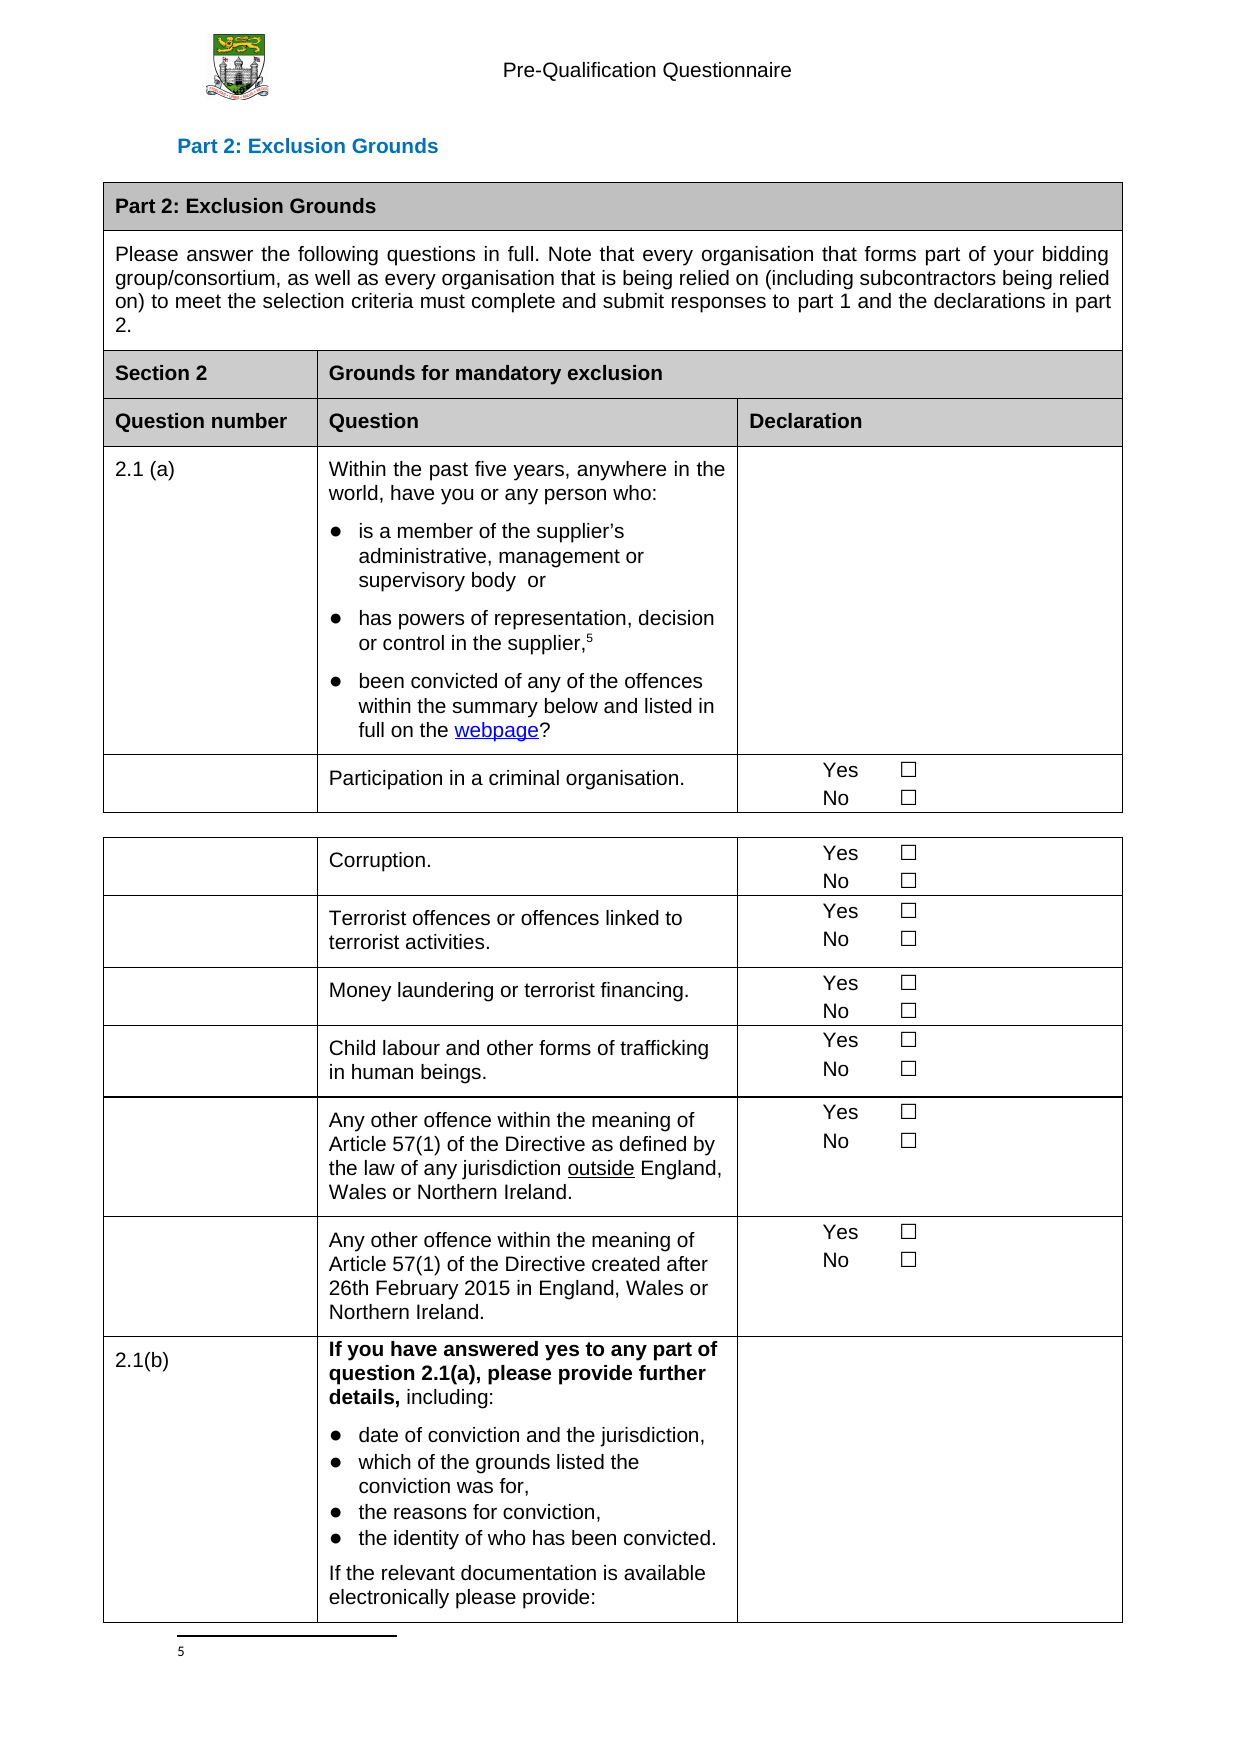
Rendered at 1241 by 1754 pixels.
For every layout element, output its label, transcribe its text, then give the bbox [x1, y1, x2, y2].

table_header Corruption. [318, 838, 737, 895]
table_cell Money laundering or terrorist financing. [318, 968, 737, 1024]
table_cell Yes No [738, 1026, 1122, 1096]
table_cell [738, 1337, 1122, 1622]
table_cell [104, 1217, 317, 1336]
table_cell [318, 1337, 737, 1622]
table_cell [104, 1026, 317, 1096]
table_cell Any other offence within the meaning of Article 57(1) of the Directive created after 26th February 2015 in England, Wales or Northern Ireland. [318, 1217, 737, 1336]
table_header [104, 838, 317, 895]
table_cell [104, 896, 317, 967]
table_cell Declaration [738, 399, 1122, 446]
table_cell Child labour and other forms of trafficking in human beings. [318, 1026, 737, 1096]
picture [205, 33, 269, 100]
table_cell [104, 968, 317, 1024]
table_header Yes No [738, 838, 1122, 895]
table_cell Within the past five years, anywhere in the world, have you or any person who: is a member of the supplier’s administrative, management or supervisory body or has powers of representation, decision or control in the supplier, been convicted of any of the offences within the summary below and listed in full on the webpage? [318, 447, 737, 754]
table_cell 2.1 (a) [104, 447, 317, 754]
text Part 2: Exclusion Grounds [177, 134, 1053, 158]
table_cell 2.1(b) [104, 1337, 317, 1622]
table_cell Any other offence within the meaning of Article 57(1) of the Directive as defined by the law of any jurisdiction outside England, Wales or Northern Ireland. [318, 1098, 737, 1216]
table_cell [738, 447, 1122, 754]
table_header Part 2: Exclusion Grounds [104, 183, 1122, 230]
table_cell Terrorist offences or offences linked to terrorist activities. [318, 896, 737, 967]
table_cell Question [318, 399, 737, 446]
table_cell Grounds for mandatory exclusion [318, 351, 1122, 398]
table_cell [104, 1098, 317, 1216]
table_cell Please answer the following questions in full. Note that every organisation that forms part of your bidding group/consortium, as well as every organisation that is being relied on (including subcontractors being relied on) to meet the selection criteria must complete and submit responses to part 1 and the declarations in part 2. [104, 231, 1122, 350]
table_cell Question number [104, 399, 317, 446]
table_cell Section 2 [104, 351, 317, 398]
table_cell Participation in a criminal organisation. [318, 755, 737, 812]
table_cell Yes No [738, 968, 1122, 1024]
table_cell Yes No [738, 755, 1122, 812]
table_cell [104, 755, 317, 812]
table_cell Yes No [738, 896, 1122, 967]
table_cell Yes No [738, 1217, 1122, 1336]
table_cell Yes No [738, 1098, 1122, 1216]
